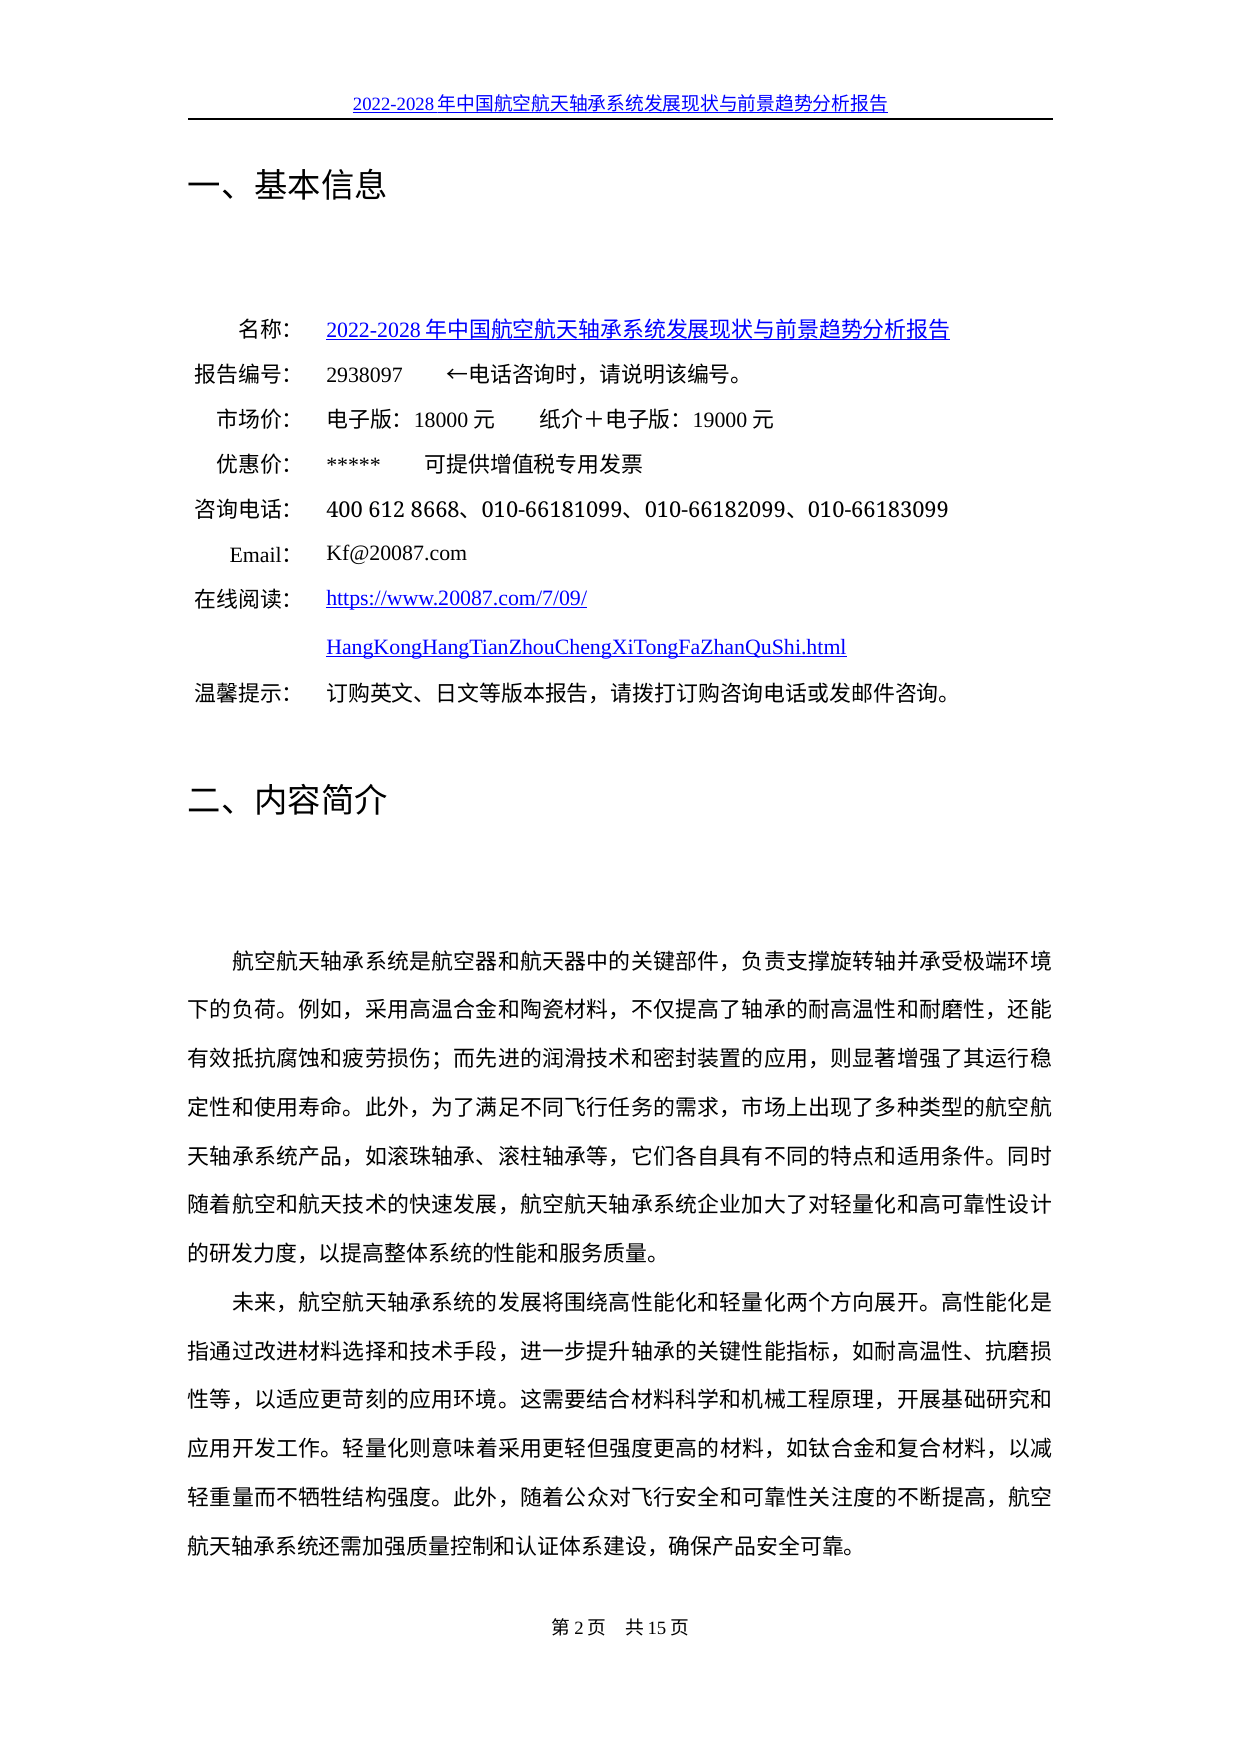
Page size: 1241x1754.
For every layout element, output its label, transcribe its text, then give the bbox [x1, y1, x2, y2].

table_cell 在线阅读： [167, 582, 315, 675]
table_header 2022-2028年中国航空航天轴承系统发展现状与前景趋势分析报告 [315, 312, 1073, 357]
table_cell 报告编号： [167, 357, 315, 402]
table_cell Kf@20087.com [315, 537, 1073, 582]
table_cell 咨询电话： [167, 492, 315, 537]
table_cell 优惠价： [167, 447, 315, 492]
table_cell 订购英文、日文等版本报告，请拨打订购咨询电话或发邮件咨询。 [315, 675, 1073, 720]
table_cell 市场价： [167, 402, 315, 447]
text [187, 943, 1053, 1561]
table_cell 400 612 8668、010-66181099、010-66182099、010-66183099 [315, 492, 1073, 537]
table_cell Email： [167, 537, 315, 582]
table_header 名称： [167, 312, 315, 357]
table_cell 温馨提示： [167, 675, 315, 720]
title 二、内容简介 [187, 766, 1053, 831]
table_cell [315, 582, 1073, 675]
table_cell ***** 可提供增值税专用发票 [315, 447, 1073, 492]
table_cell 2938097 ←电话咨询时，请说明该编号。 [315, 357, 1073, 402]
title 一、基本信息 [187, 150, 1053, 215]
table_cell 电子版：18000 元 纸介＋电子版：19000 元 [315, 402, 1073, 447]
